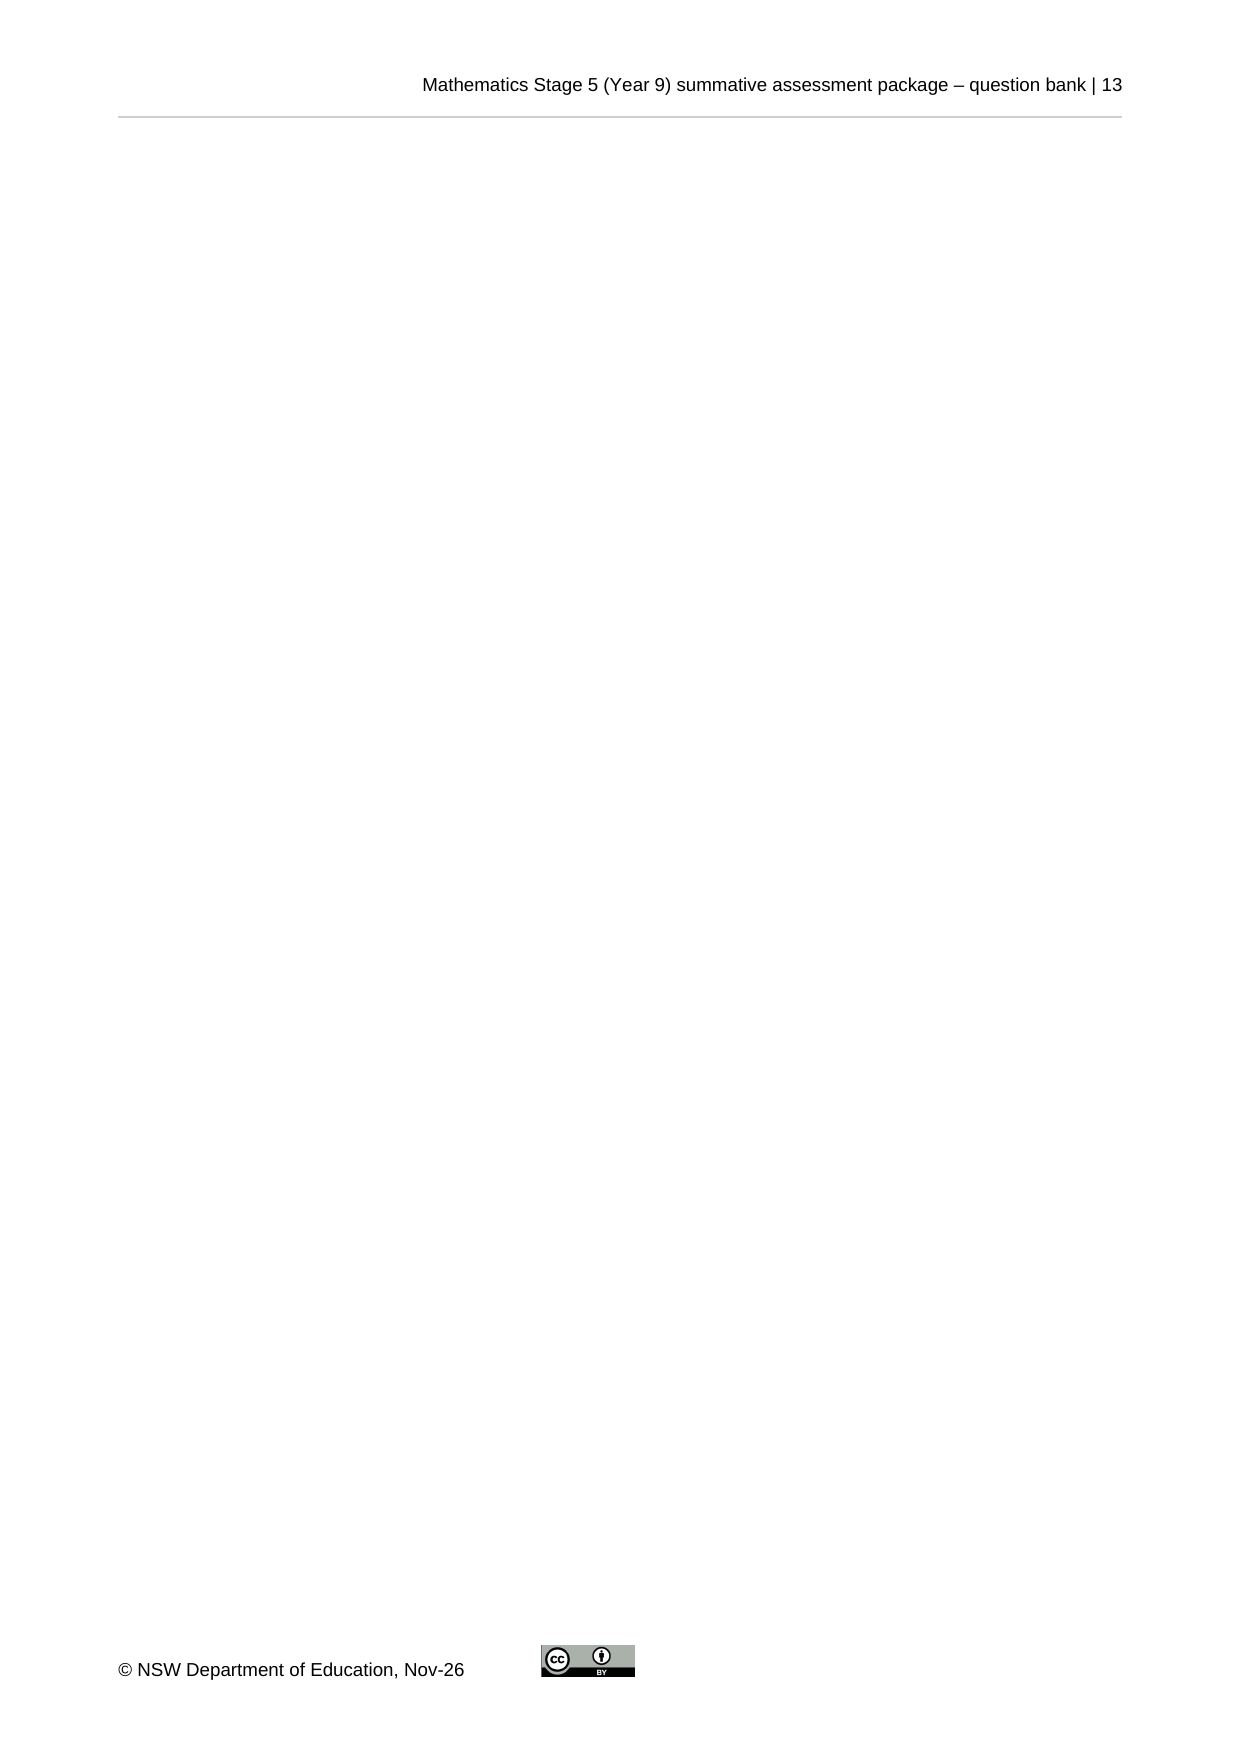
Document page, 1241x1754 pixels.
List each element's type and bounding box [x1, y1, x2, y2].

picture [541, 1645, 635, 1677]
